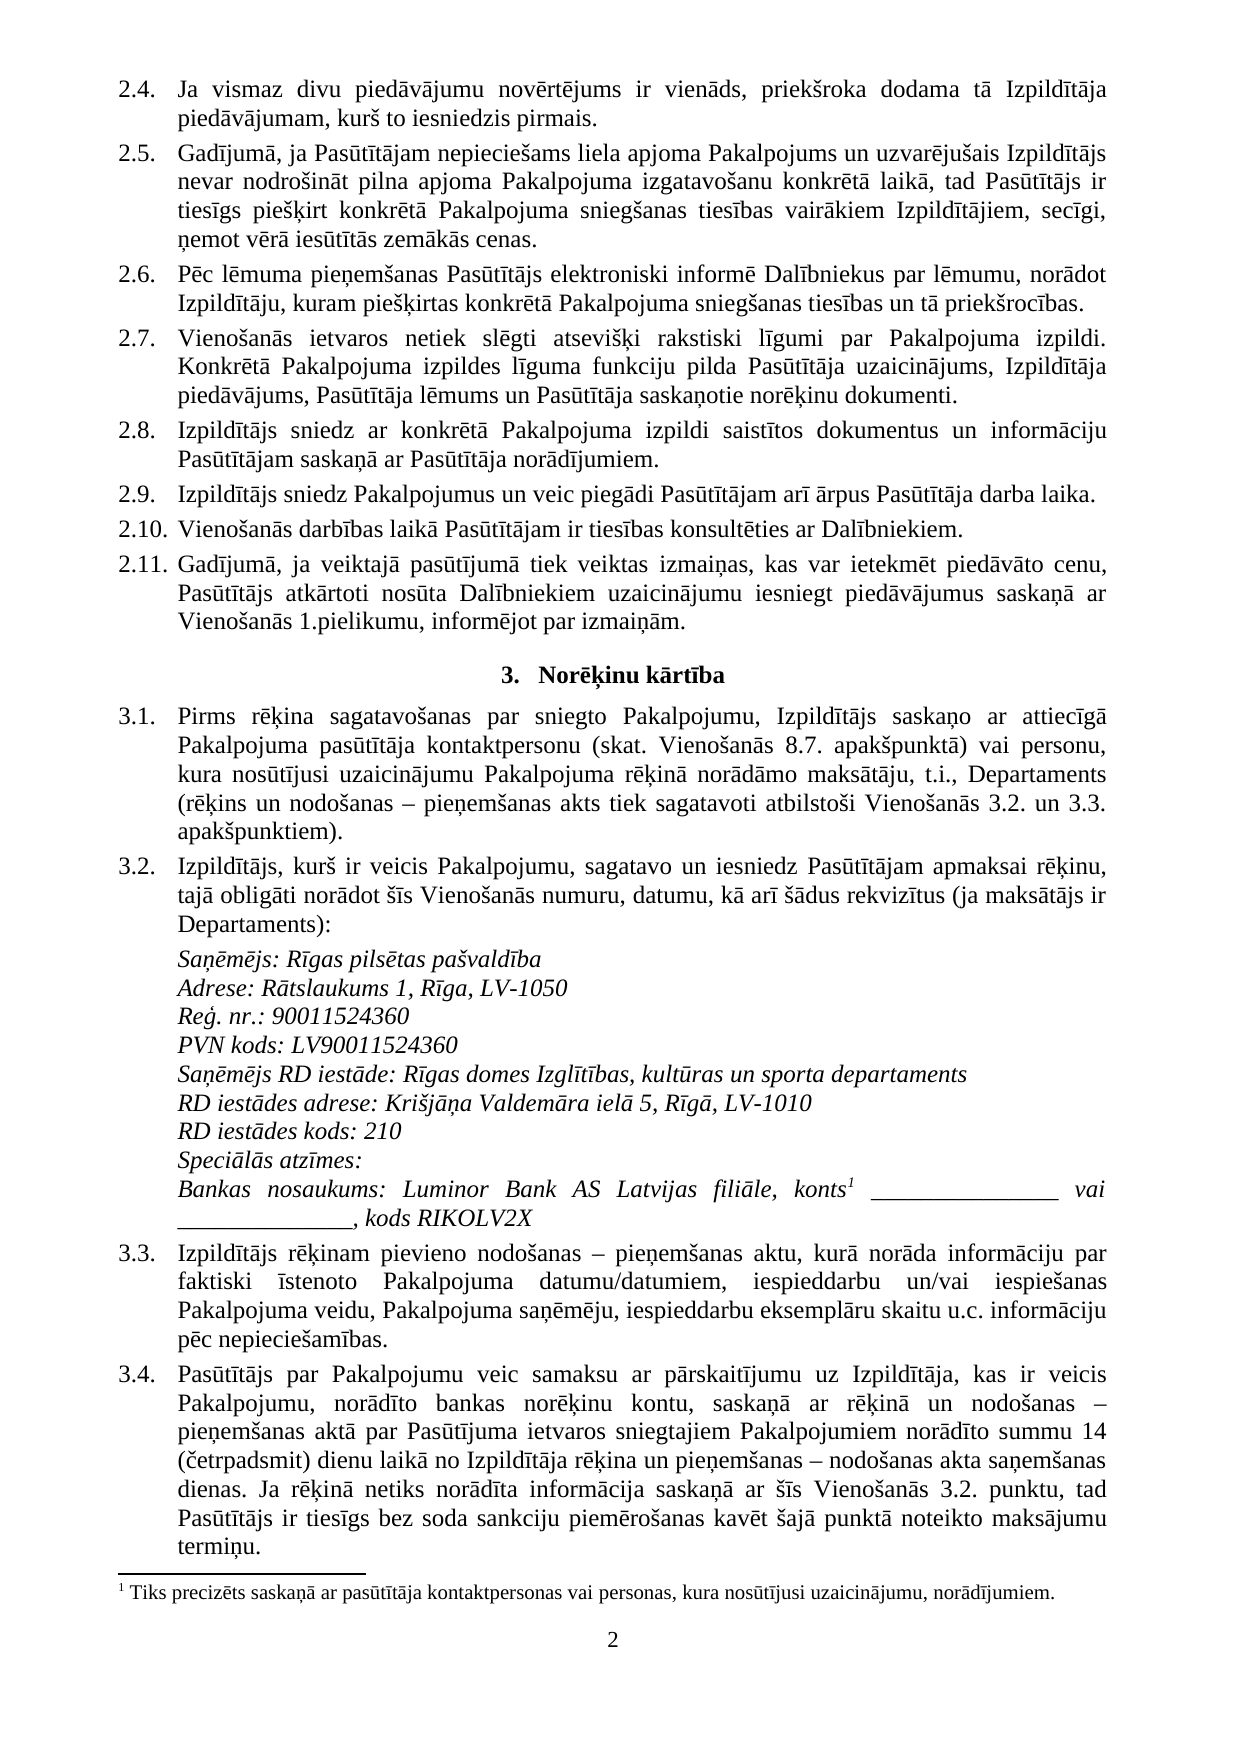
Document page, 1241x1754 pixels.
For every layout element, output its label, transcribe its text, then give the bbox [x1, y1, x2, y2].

text Saņēmējs RD iestāde: Rīgas domes Izglītības, kultūras un sporta departaments [162, 1059, 1107, 1088]
list Izpildītājs, kurš ir veicis Pakalpojumu, sagatavo un iesniedz Pasūtītājam apmaksai rēķinu, tajā obligāti norādot šīs Vienošanās numuru, datumu, kā arī šādus rekvizītus (ja maksātājs ir Departaments): [118, 851, 1107, 938]
list Izpildītājs rēķinam pievieno nodošanas – pieņemšanas aktu, kurā norāda informāciju par faktiski īstenoto Pakalpojuma datumu/datumiem, iespieddarbu un/vai iespiešanas Pakalpojuma veidu, Pakalpojuma saņēmēju, iespieddarbu eksemplāru skaitu u.c. informāciju pēc nepieciešamības. [118, 1238, 1107, 1353]
text Adrese: Rātslaukums 1, Rīga, LV-1050 [162, 973, 1107, 1001]
list Vienošanās darbības laikā Pasūtītājam ir tiesības konsultēties ar Dalībniekiem. [118, 514, 1107, 543]
text RD iestādes kods: 210 [162, 1116, 1107, 1145]
list Gadījumā, ja Pasūtītājam nepieciešams liela apjoma Pakalpojums un uzvarējušais Izpildītājs nevar nodrošināt pilna apjoma Pakalpojuma izgatavošanu konkrētā laikā, tad Pasūtītājs ir tiesīgs piešķirt konkrētā Pakalpojuma sniegšanas tiesības vairākiem Izpildītājiem, secīgi, ņemot vērā iesūtītās zemākās cenas. [118, 138, 1107, 253]
list Pasūtītājs par Pakalpojumu veic samaksu ar pārskaitījumu uz Izpildītāja, kas ir veicis Pakalpojumu, norādīto bankas norēķinu kontu, saskaņā ar rēķinā un nodošanas – pieņemšanas aktā par Pasūtījuma ietvaros sniegtajiem Pakalpojumiem norādīto summu 14 (četrpadsmit) dienu laikā no Izpildītāja rēķina un pieņemšanas – nodošanas akta saņemšanas dienas. Ja rēķinā netiks norādīta informācija saskaņā ar šīs Vienošanās 3.2. punktu, tad Pasūtītājs ir tiesīgs bez soda sankciju piemērošanas kavēt šajā punktā noteikto maksājumu termiņu. [118, 1359, 1107, 1560]
list Gadījumā, ja veiktajā pasūtījumā tiek veiktas izmaiņas, kas var ietekmēt piedāvāto cenu, Pasūtītājs atkārtoti nosūta Dalībniekiem uzaicinājumu iesniegt piedāvājumus saskaņā ar Vienošanās 1.pielikumu, informējot par izmaiņām. [118, 549, 1107, 635]
text Reģ. nr.: 90011524360 [162, 1001, 1107, 1030]
list Pirms rēķina sagatavošanas par sniegto Pakalpojumu, Izpildītājs saskaņo ar attiecīgā Pakalpojuma pasūtītāja kontaktpersonu (skat. Vienošanās 8.7. apakšpunktā) vai personu, kura nosūtījusi uzaicinājumu Pakalpojuma rēķinā norādāmo maksātāju, t.i., Departaments (rēķins un nodošanas – pieņemšanas akts tiek sagatavoti atbilstoši Vienošanās 3.2. un 3.3. apakšpunktiem). [118, 701, 1107, 845]
text RD iestādes adrese: Krišjāņa Valdemāra ielā 5, Rīgā, LV-1010 [162, 1088, 1107, 1116]
list Norēķinu kārtība [118, 660, 1107, 689]
list Vienošanās ietvaros netiek slēgti atsevišķi rakstiski līgumi par Pakalpojuma izpildi. Konkrētā Pakalpojuma izpildes līguma funkciju pilda Pasūtītāja uzaicinājums, Izpildītāja piedāvājums, Pasūtītāja lēmums un Pasūtītāja saskaņotie norēķinu dokumenti. [118, 323, 1107, 409]
text Bankas nosaukums: Luminor Bank AS Latvijas filiāle, konts _______________ vai ______________, kods RIKOLV2X [177, 1174, 1107, 1231]
list Ja vismaz divu piedāvājumu novērtējums ir vienāds, priekšroka dodama tā Izpildītāja piedāvājumam, kurš to iesniedzis pirmais. [118, 74, 1107, 131]
text PVN kods: LV90011524360 [162, 1030, 1107, 1059]
list Izpildītājs sniedz Pakalpojumus un veic piegādi Pasūtītājam arī ārpus Pasūtītāja darba laika. [118, 479, 1107, 508]
list Pēc lēmuma pieņemšanas Pasūtītājs elektroniski informē Dalībniekus par lēmumu, norādot Izpildītāju, kuram piešķirtas konkrētā Pakalpojuma sniegšanas tiesības un tā priekšrocības. [118, 259, 1107, 316]
text Saņēmējs: Rīgas pilsētas pašvaldība [162, 944, 1107, 973]
text Speciālās atzīmes: [162, 1145, 1107, 1174]
list Izpildītājs sniedz ar konkrētā Pakalpojuma izpildi saistītos dokumentus un informāciju Pasūtītājam saskaņā ar Pasūtītāja norādījumiem. [118, 415, 1107, 473]
